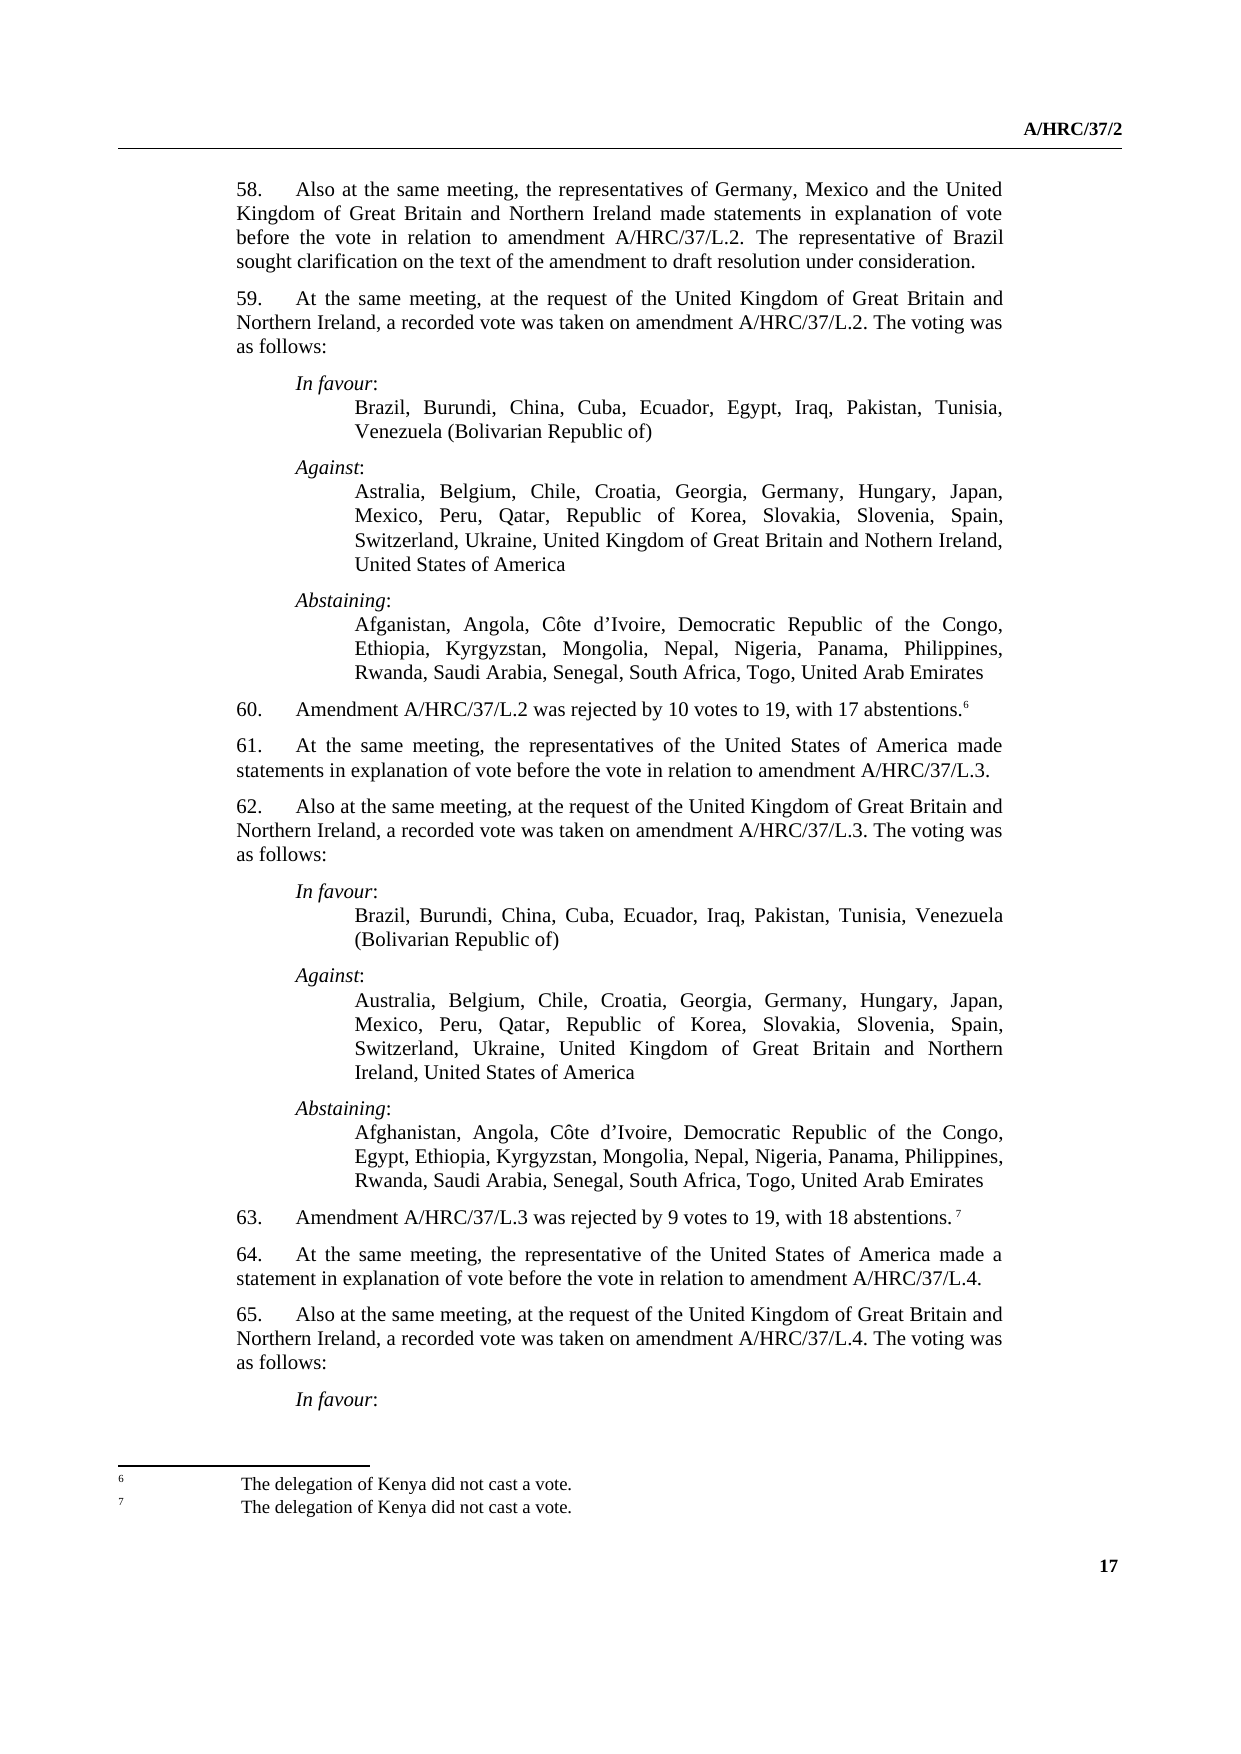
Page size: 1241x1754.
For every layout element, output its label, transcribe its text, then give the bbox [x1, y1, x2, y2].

text 65. Also at the same meeting, at the request of the United Kingdom of Great Britain and Northern Ireland, a recorded vote was taken on amendment A/HRC/37/L.4. The voting was as follows: [236, 1302, 1004, 1374]
text Brazil, Burundi, China, Cuba, Ecuador, Egypt, Iraq, Pakistan, Tunisia, Venezuela (Bolivarian Republic of) [354, 395, 1004, 443]
text In favour: [236, 371, 1122, 395]
text 60. Amendment A/HRC/37/L.2 was rejected by 10 votes to 19, with 17 abstentions. [236, 697, 1004, 721]
text Afganistan, Angola, Côte d’Ivoire, Democratic Republic of the Congo, Ethiopia, Kyrgyzstan, Mongolia, Nepal, Nigeria, Panama, Philippines, Rwanda, Saudi Arabia, Senegal, South Africa, Togo, United Arab Emirates [354, 612, 1004, 684]
text Against: [295, 455, 1004, 479]
text 62. Also at the same meeting, at the request of the United Kingdom of Great Britain and Northern Ireland, a recorded vote was taken on amendment A/HRC/37/L.3. The voting was as follows: [236, 794, 1004, 866]
text 61. At the same meeting, the representatives of the United States of America made statements in explanation of vote before the vote in relation to amendment A/HRC/37/L.3. [236, 733, 1004, 782]
text In favour: [236, 879, 1122, 903]
text Australia, Belgium, Chile, Croatia, Georgia, Germany, Hungary, Japan, Mexico, Peru, Qatar, Republic of Korea, Slovakia, Slovenia, Spain, Switzerland, Ukraine, United Kingdom of Great Britain and Northern Ireland, United States of America [354, 987, 1004, 1084]
text Afghanistan, Angola, Côte d’Ivoire, Democratic Republic of the Congo, Egypt, Ethiopia, Kyrgyzstan, Mongolia, Nepal, Nigeria, Panama, Philippines, Rwanda, Saudi Arabia, Senegal, South Africa, Togo, United Arab Emirates [354, 1120, 1004, 1192]
text 58. Also at the same meeting, the representatives of Germany, Mexico and the United Kingdom of Great Britain and Northern Ireland made statements in explanation of vote before the vote in relation to amendment A/HRC/37/L.2. The representative of Brazil sought clarification on the text of the amendment to draft resolution under consideration. [236, 177, 1004, 273]
text 59. At the same meeting, at the request of the United Kingdom of Great Britain and Northern Ireland, a recorded vote was taken on amendment A/HRC/37/L.2. The voting was as follows: [236, 286, 1004, 358]
text 63. Amendment A/HRC/37/L.3 was rejected by 9 votes to 19, with 18 abstentions. [236, 1205, 1004, 1229]
text Abstaining: [236, 1096, 1004, 1120]
text Against: [295, 963, 1004, 987]
text 64. At the same meeting, the representative of the United States of America made a statement in explanation of vote before the vote in relation to amendment A/HRC/37/L.4. [236, 1242, 1004, 1290]
text Brazil, Burundi, China, Cuba, Ecuador, Iraq, Pakistan, Tunisia, Venezuela (Bolivarian Republic of) [354, 903, 1004, 951]
text Astralia, Belgium, Chile, Croatia, Georgia, Germany, Hungary, Japan, Mexico, Peru, Qatar, Republic of Korea, Slovakia, Slovenia, Spain, Switzerland, Ukraine, United Kingdom of Great Britain and Nothern Ireland, United States of America [354, 479, 1004, 576]
text Abstaining: [236, 588, 1004, 612]
text In favour: [236, 1387, 1122, 1411]
